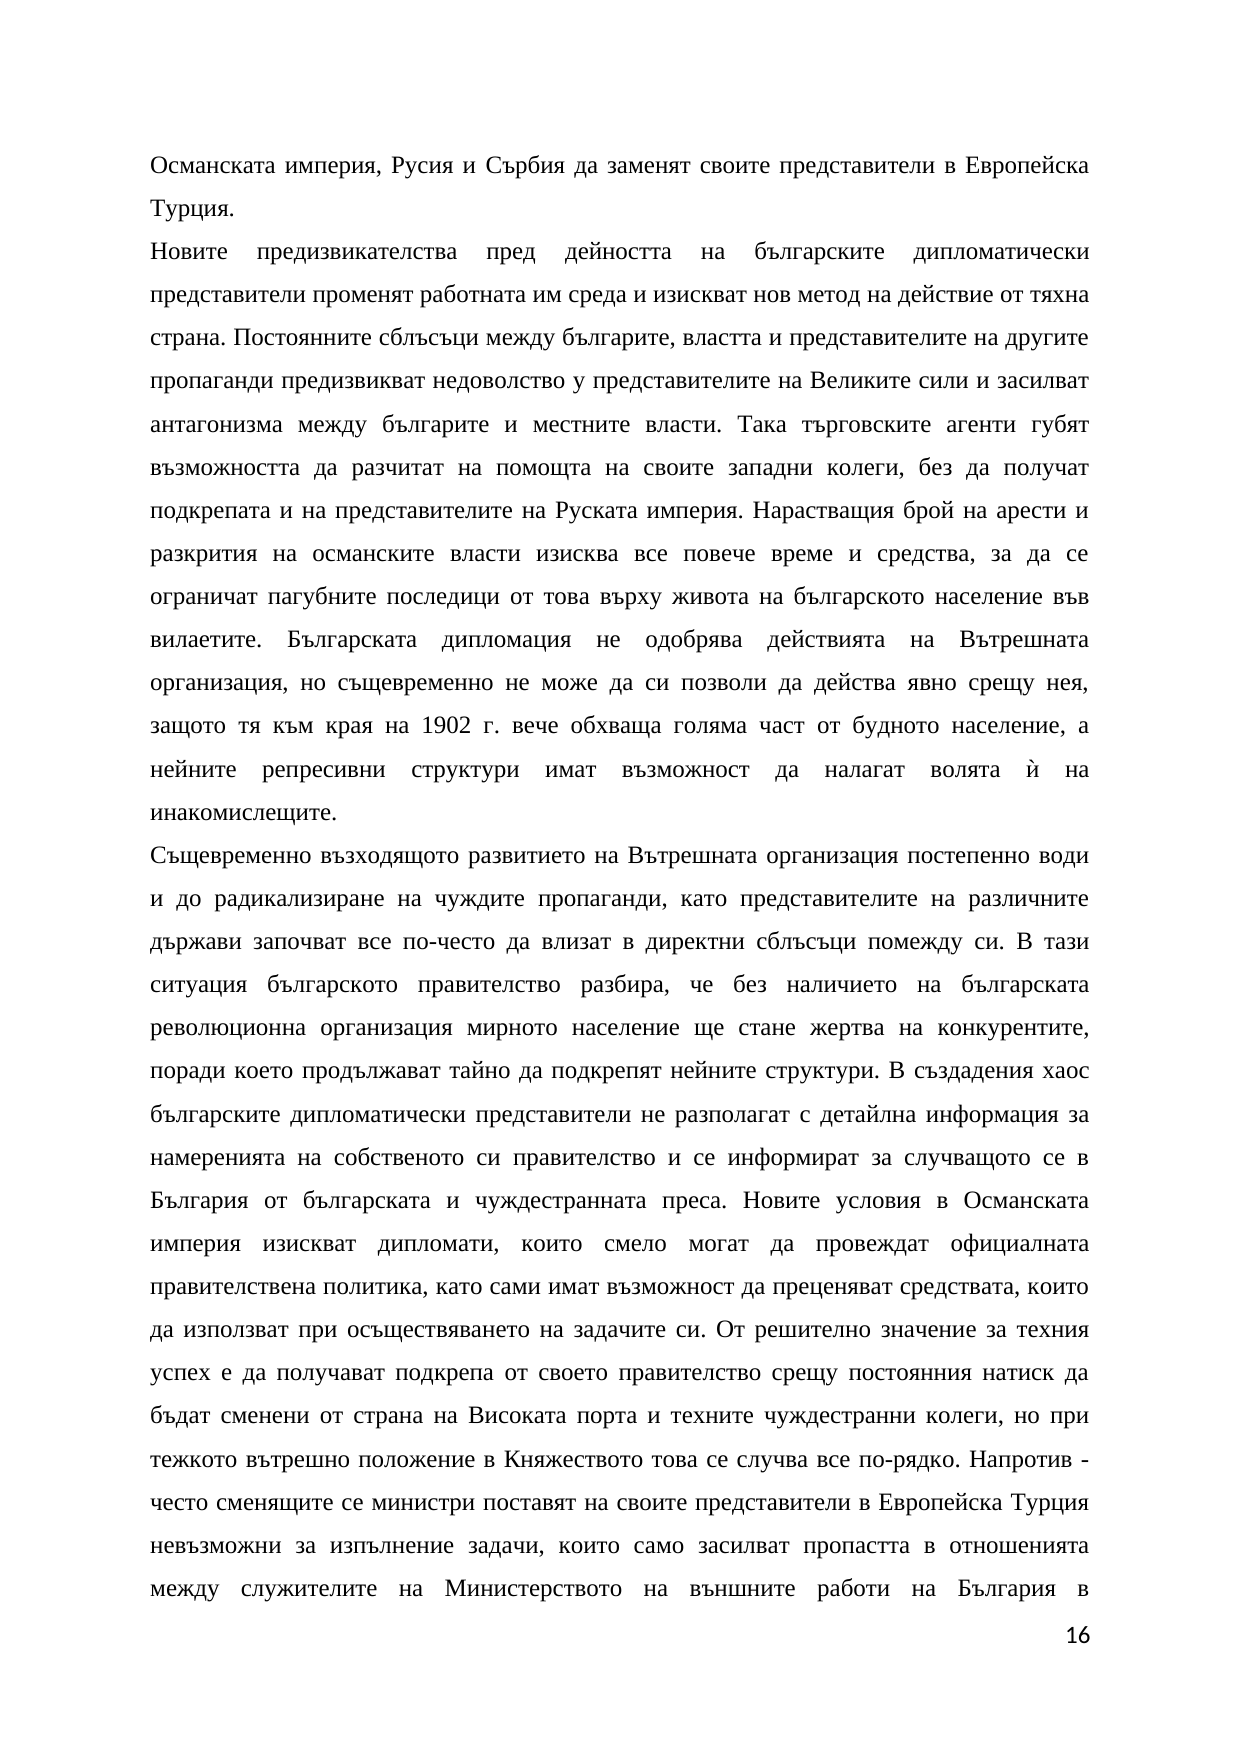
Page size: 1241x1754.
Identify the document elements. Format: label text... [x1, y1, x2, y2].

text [150, 840, 1090, 1602]
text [150, 150, 1090, 222]
text Новите предизвикателства пред дейността на българските дипломатически представители променят работната им среда и изискват нов метод на действие от тяхна страна. Постоянните сблъсъци между българите, властта и представителите на другите пропаганди предизвикват недоволство у представителите на Великите сили и засилват антагонизма между българите и местните власти. Така търговските агенти губят възможността да разчитат на помощта на своите западни колеги, без да получат подкрепата и на представителите на Руската империя. Нарастващия брой на арести и разкрития на османските власти изисква все повече време и средства, за да се ограничат пагубните последици от това върху живота на българското население във вилаетите. Българската дипломация не одобрява действията на Вътрешната организация, но същевременно не може да си позволи да действа явно срещу нея, защото тя към края на 1902 г. вече обхваща голяма част от будното население, а нейните репресивни структури имат възможност да налагат волята ѝ на инакомислещите. [150, 236, 1090, 826]
